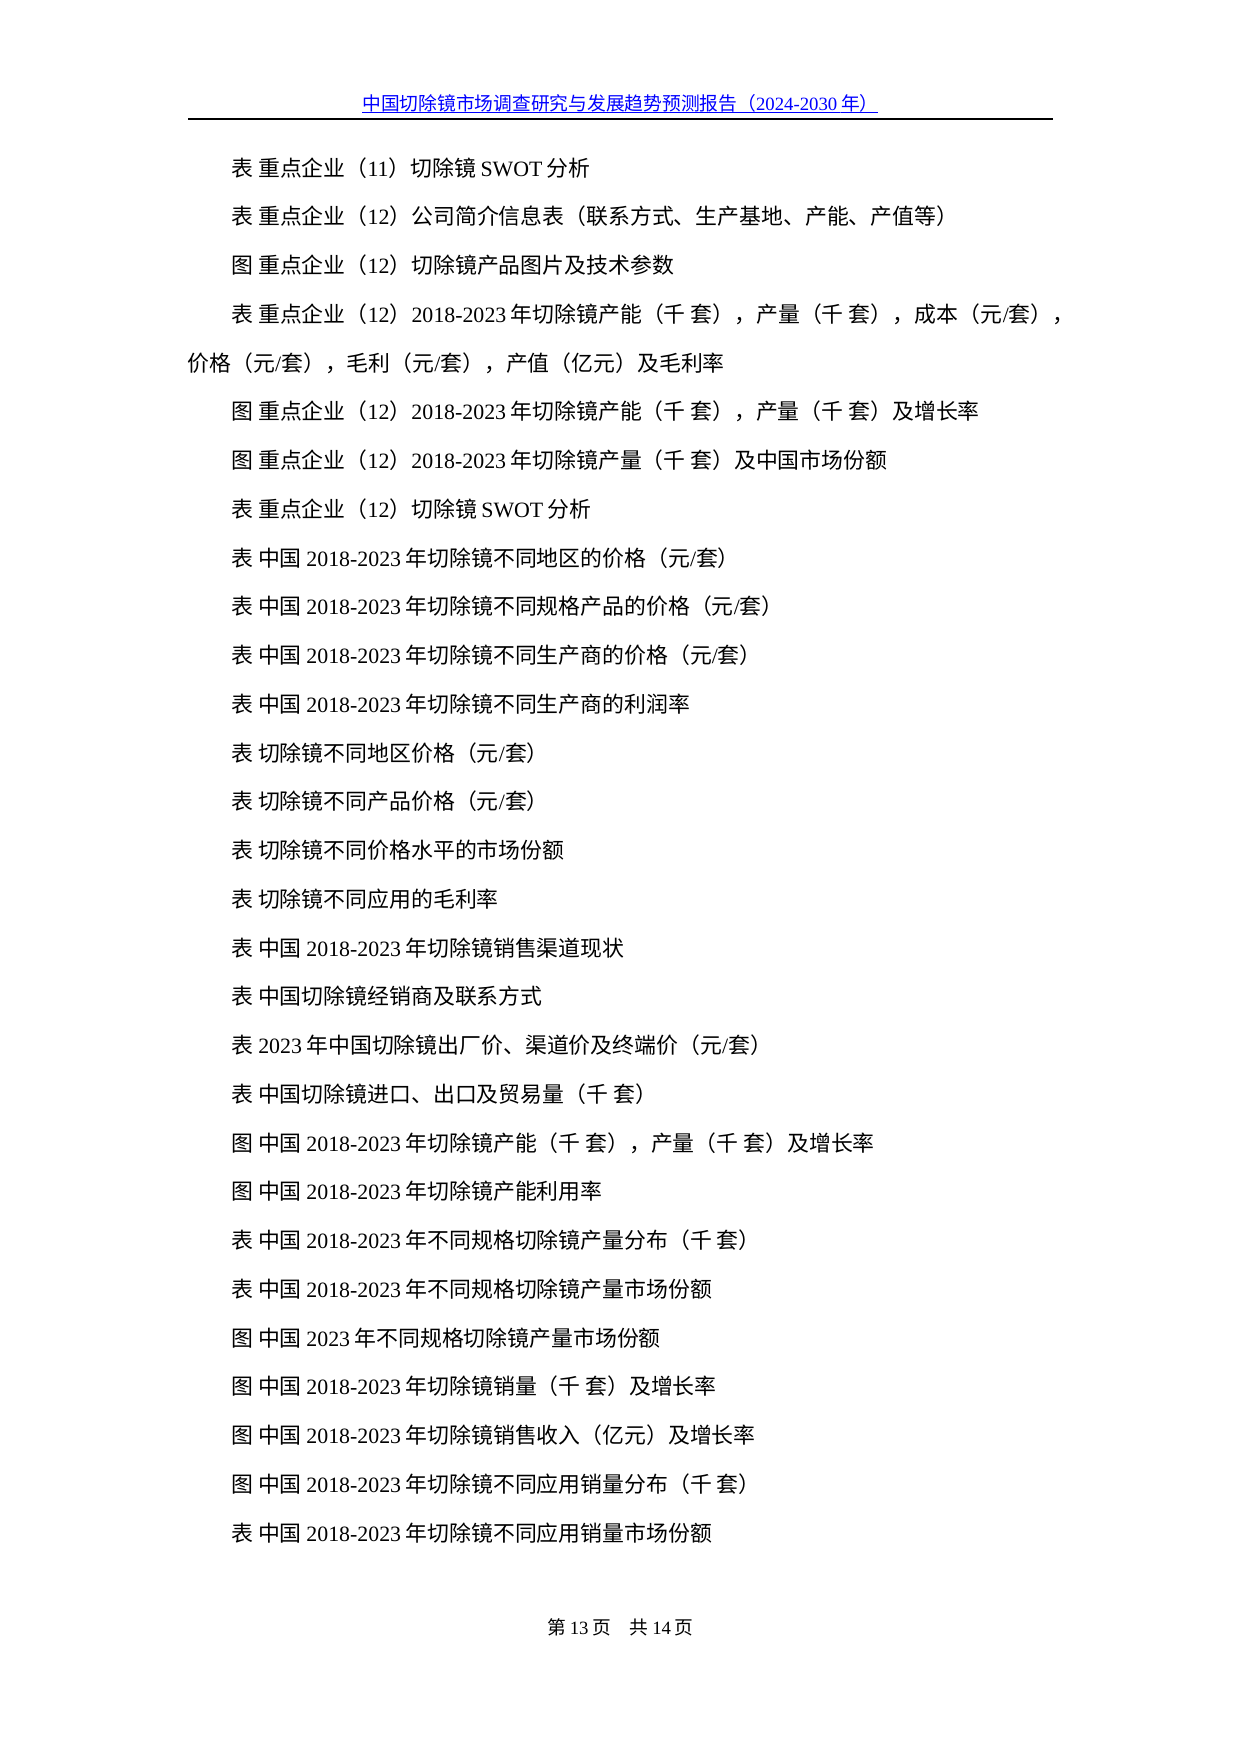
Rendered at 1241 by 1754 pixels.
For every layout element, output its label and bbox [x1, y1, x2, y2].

text [187, 150, 1053, 1548]
